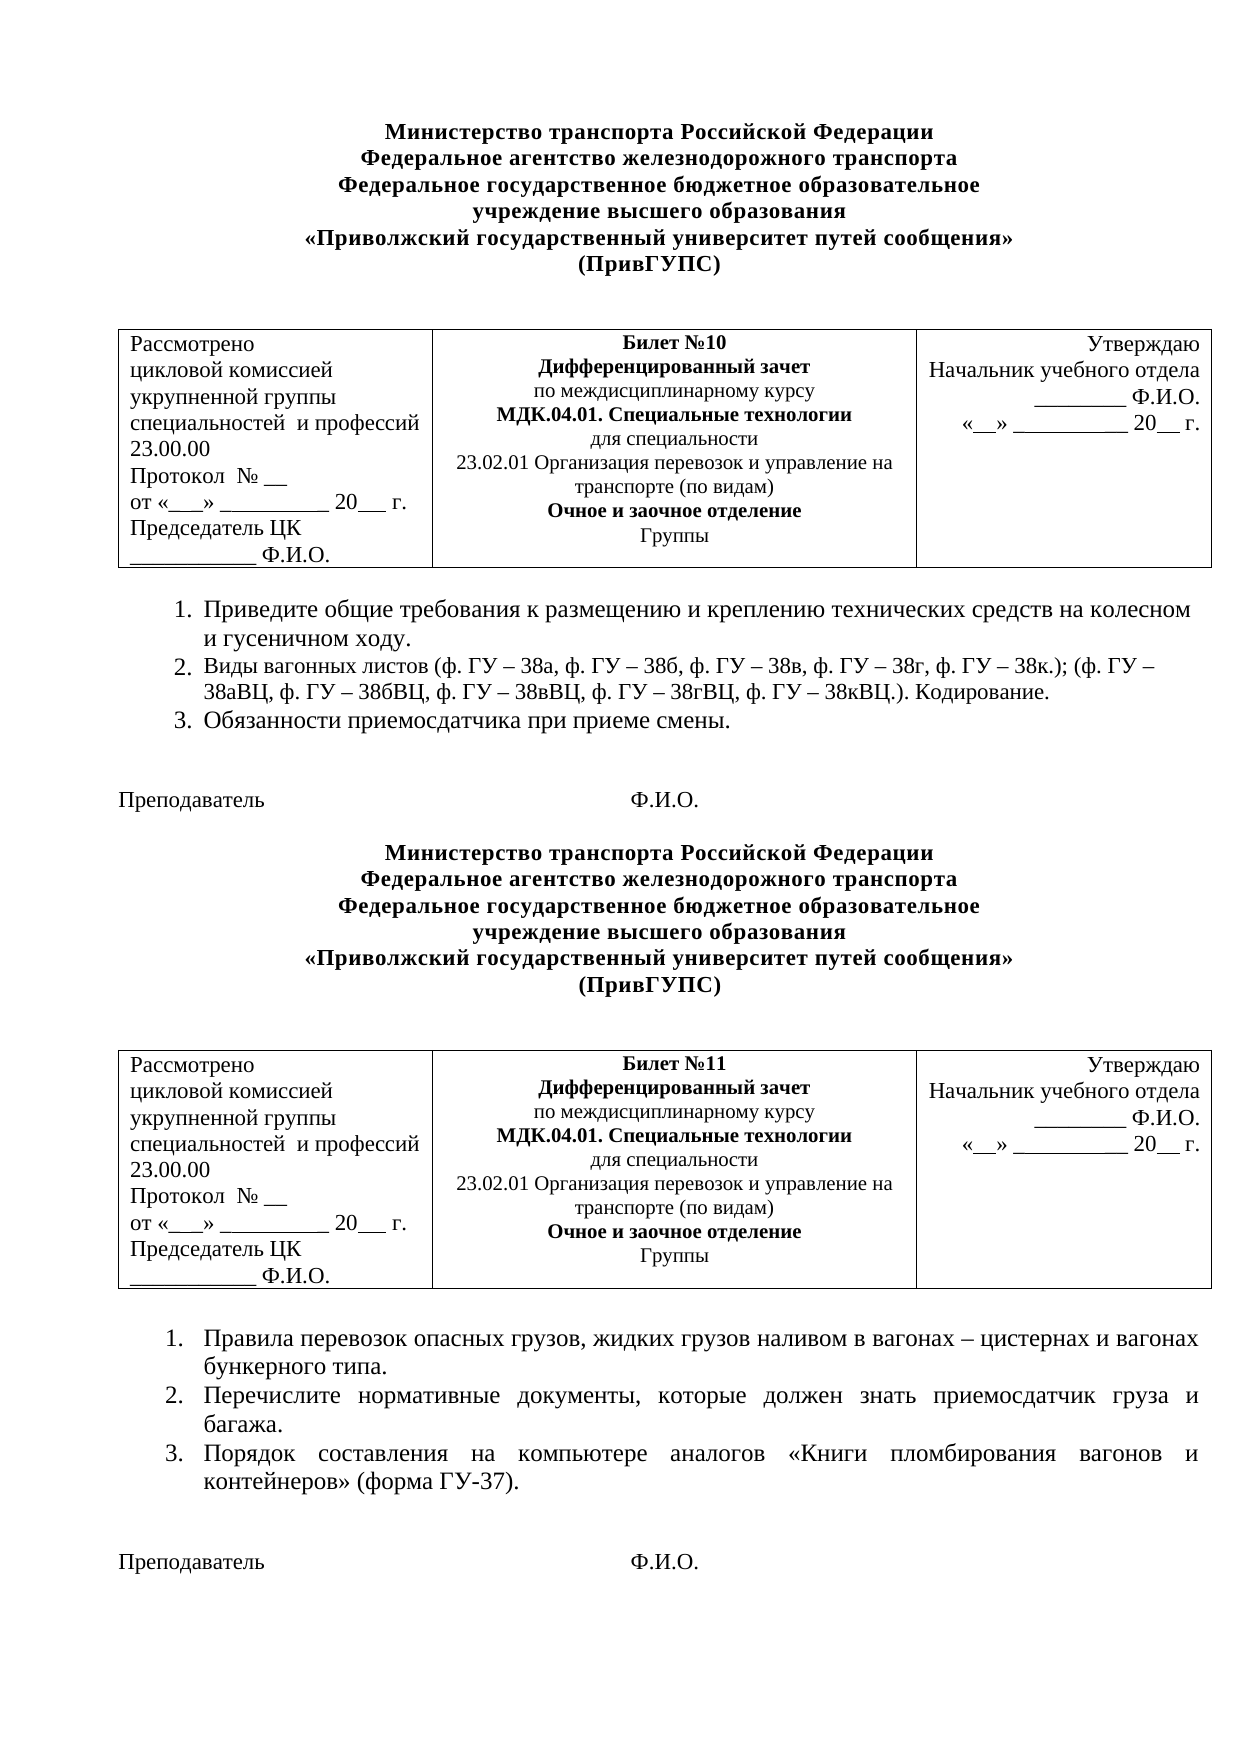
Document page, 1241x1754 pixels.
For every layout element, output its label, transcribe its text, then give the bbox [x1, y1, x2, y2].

text Федеральное государственное бюджетное образовательное [118, 171, 1200, 197]
text (ПривГУПС) [118, 250, 1181, 276]
table_cell Порядок составления на компьютере аналогов «Книги пломбирования вагонов и контейнеров» (форма ГУ-37). [192, 1438, 1211, 1495]
table_header Утверждаю Начальник учебного отдела ________ Ф.И.О. « » _ __ 20 г. [917, 330, 1211, 567]
table_header [118, 1323, 192, 1380]
table_cell [118, 1438, 192, 1495]
table_header Правила перевозок опасных грузов, жидких грузов наливом в вагонах – цистернах и вагонах бункерного типа. [192, 1323, 1211, 1380]
text «Приволжский государственный университет путей сообщения» [118, 223, 1200, 250]
table_header Билет №10 Дифференцированный зачет по междисциплинарному курсу МДК.04.01. Специальные технологии для специальности 23.02.01 Организация перевозок и управление на транспорте (по видам) Очное и заочное отделение Группы [433, 330, 916, 567]
table_cell Перечислите нормативные документы, которые должен знать приемосдатчик груза и багажа. [192, 1380, 1211, 1438]
text Федеральное агентство железнодорожного транспорта [118, 144, 1200, 171]
table_cell [118, 705, 192, 733]
table_header Утверждаю Начальник учебного отдела ________ Ф.И.О. « » _ __ 20 г. [917, 1051, 1211, 1288]
text Федеральное государственное бюджетное образовательное [118, 892, 1200, 918]
text Министерство транспорта Российской Федерации [118, 839, 1200, 865]
table_cell [118, 1380, 192, 1438]
text учреждение высшего образования [118, 197, 1200, 223]
table_cell [118, 652, 192, 705]
text учреждение высшего образования [118, 918, 1200, 944]
text «Приволжский государственный университет путей сообщения» [118, 944, 1200, 971]
table_header [118, 595, 192, 652]
text Федеральное агентство железнодорожного транспорта [118, 865, 1200, 892]
table_cell Обязанности приемосдатчика при приеме смены. [192, 705, 1211, 733]
text Министерство транспорта Российской Федерации [118, 118, 1200, 144]
text Преподаватель Ф.И.О. [118, 786, 1181, 813]
table_cell Виды вагонных листов (ф. ГУ – 38а, ф. ГУ – 38б, ф. ГУ – 38в, ф. ГУ – 38г, ф. ГУ – 38к.); (ф. ГУ – 38аВЦ, ф. ГУ – 38бВЦ, ф. ГУ – 38вВЦ, ф. ГУ – 38гВЦ, ф. ГУ – 38кВЦ.). Кодирование. [192, 652, 1211, 705]
table_header Билет №11 Дифференцированный зачет по междисциплинарному курсу МДК.04.01. Специальные технологии для специальности 23.02.01 Организация перевозок и управление на транспорте (по видам) Очное и заочное отделение Группы [433, 1051, 916, 1288]
text (ПривГУПС) [118, 971, 1181, 997]
text Преподаватель Ф.И.О. [118, 1548, 1181, 1574]
table_header Приведите общие требования к размещению и креплению технических средств на колесном и гусеничном ходу. [192, 595, 1211, 652]
